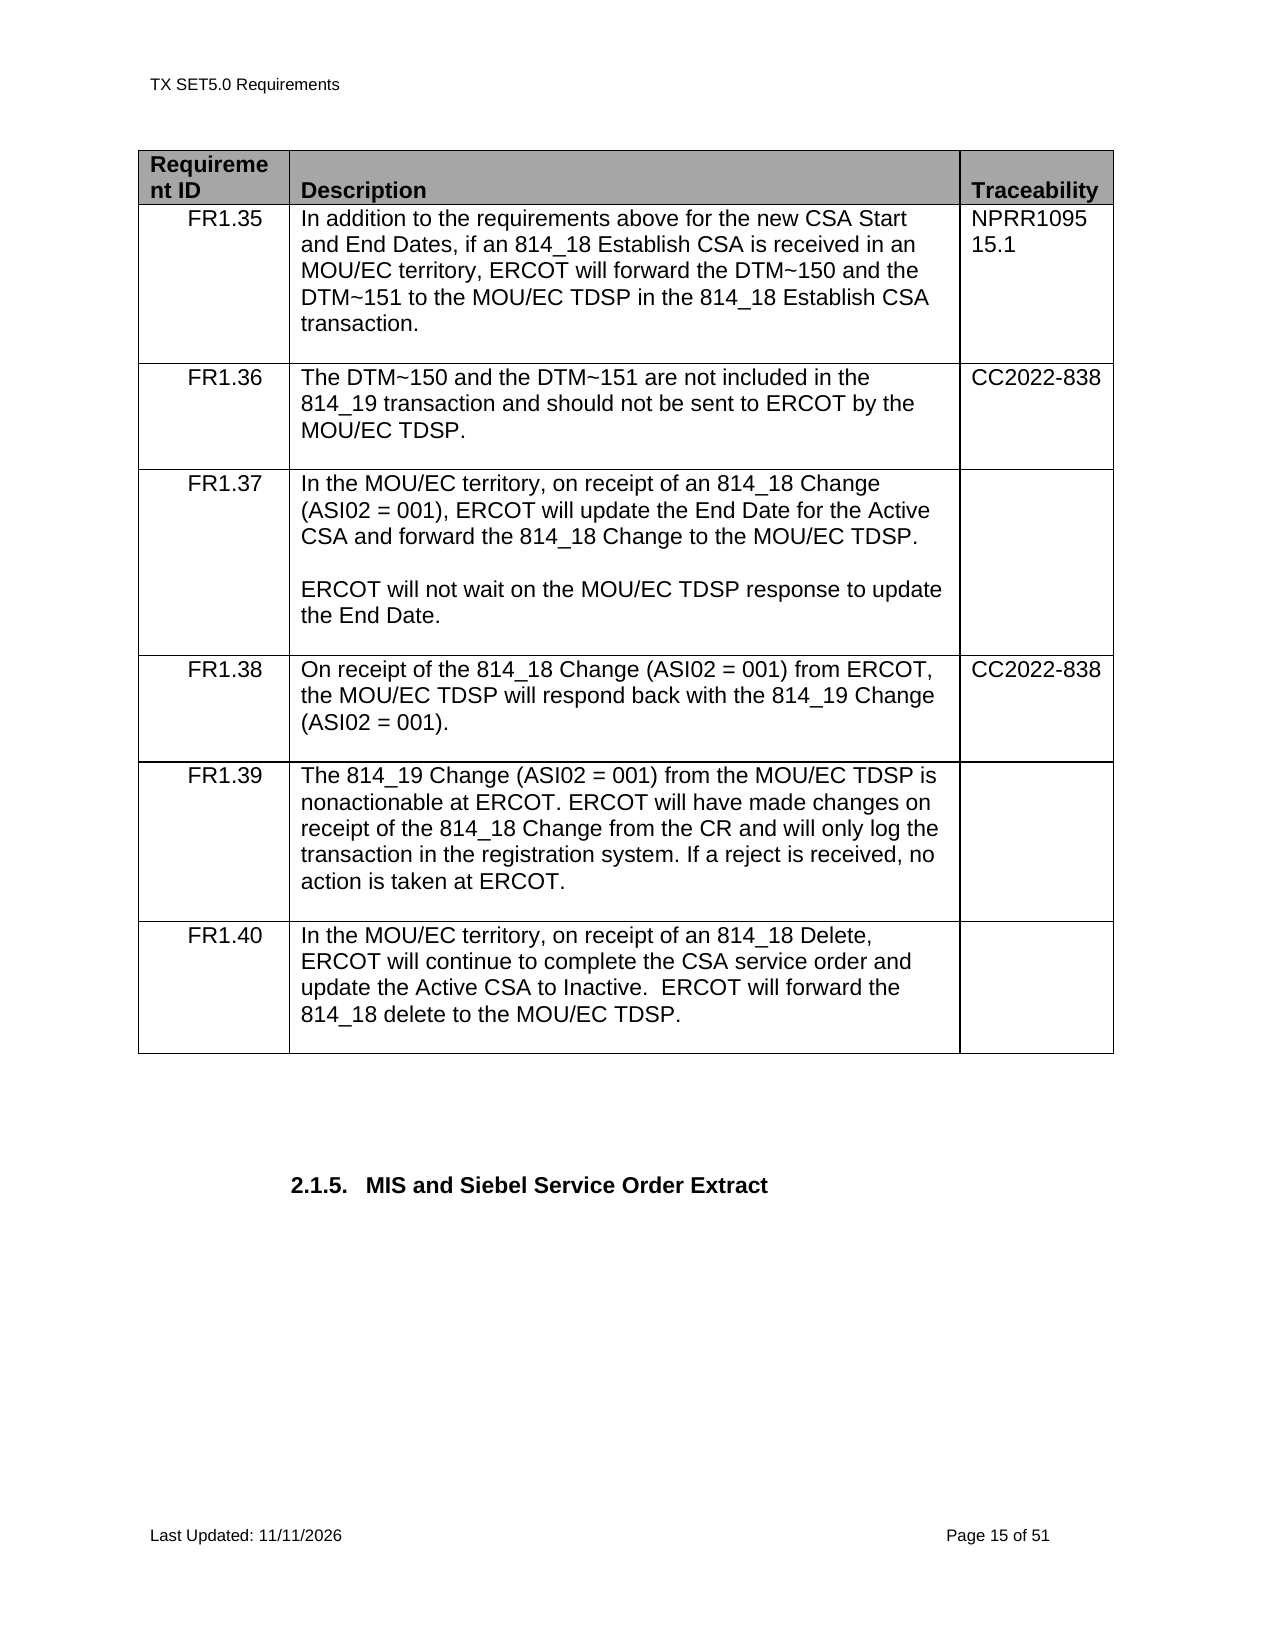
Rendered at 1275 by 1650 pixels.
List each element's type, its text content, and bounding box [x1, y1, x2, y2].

table_cell CC2022-838 [961, 364, 1113, 469]
table_cell NPRR1095 15.1 [961, 205, 1113, 363]
table_cell [139, 470, 289, 655]
table_header Description [290, 151, 959, 204]
table_cell [139, 763, 289, 921]
table_header Requirement ID [139, 151, 289, 204]
table_cell [139, 656, 289, 761]
table_cell CC2022-838 [961, 656, 1113, 761]
table_cell [139, 922, 289, 1053]
table_cell [139, 205, 289, 363]
table_cell [961, 470, 1113, 655]
table_cell [961, 922, 1113, 1053]
table_header Traceability [961, 151, 1113, 204]
table_cell In the MOU/EC territory, on receipt of an 814_18 Delete, ERCOT will continue to complete the CSA service order and update the Active CSA to Inactive. ERCOT will forward the 814_18 delete to the MOU/EC TDSP. [290, 922, 959, 1053]
table_cell [139, 364, 289, 469]
table_cell The DTM~150 and the DTM~151 are not included in the 814_19 transaction and should not be sent to ERCOT by the MOU/EC TDSP. [290, 364, 959, 469]
table_cell On receipt of the 814_18 Change (ASI02 = 001) from ERCOT, the MOU/EC TDSP will respond back with the 814_19 Change (ASI02 = 001). [290, 656, 959, 761]
table_cell The 814_19 Change (ASI02 = 001) from the MOU/EC TDSP is nonactionable at ERCOT. ERCOT will have made changes on receipt of the 814_18 Change from the CR and will only log the transaction in the registration system. If a reject is received, no action is taken at ERCOT. [290, 763, 959, 921]
subtitle MIS and Siebel Service Order Extract [291, 1172, 1125, 1198]
table_cell In addition to the requirements above for the new CSA Start and End Dates, if an 814_18 Establish CSA is received in an MOU/EC territory, ERCOT will forward the DTM~150 and the DTM~151 to the MOU/EC TDSP in the 814_18 Establish CSA transaction. [290, 205, 959, 363]
table_cell In the MOU/EC territory, on receipt of an 814_18 Change (ASI02 = 001), ERCOT will update the End Date for the Active CSA and forward the 814_18 Change to the MOU/EC TDSP. ERCOT will not wait on the MOU/EC TDSP response to update the End Date. [290, 470, 959, 655]
table_cell [961, 763, 1113, 921]
